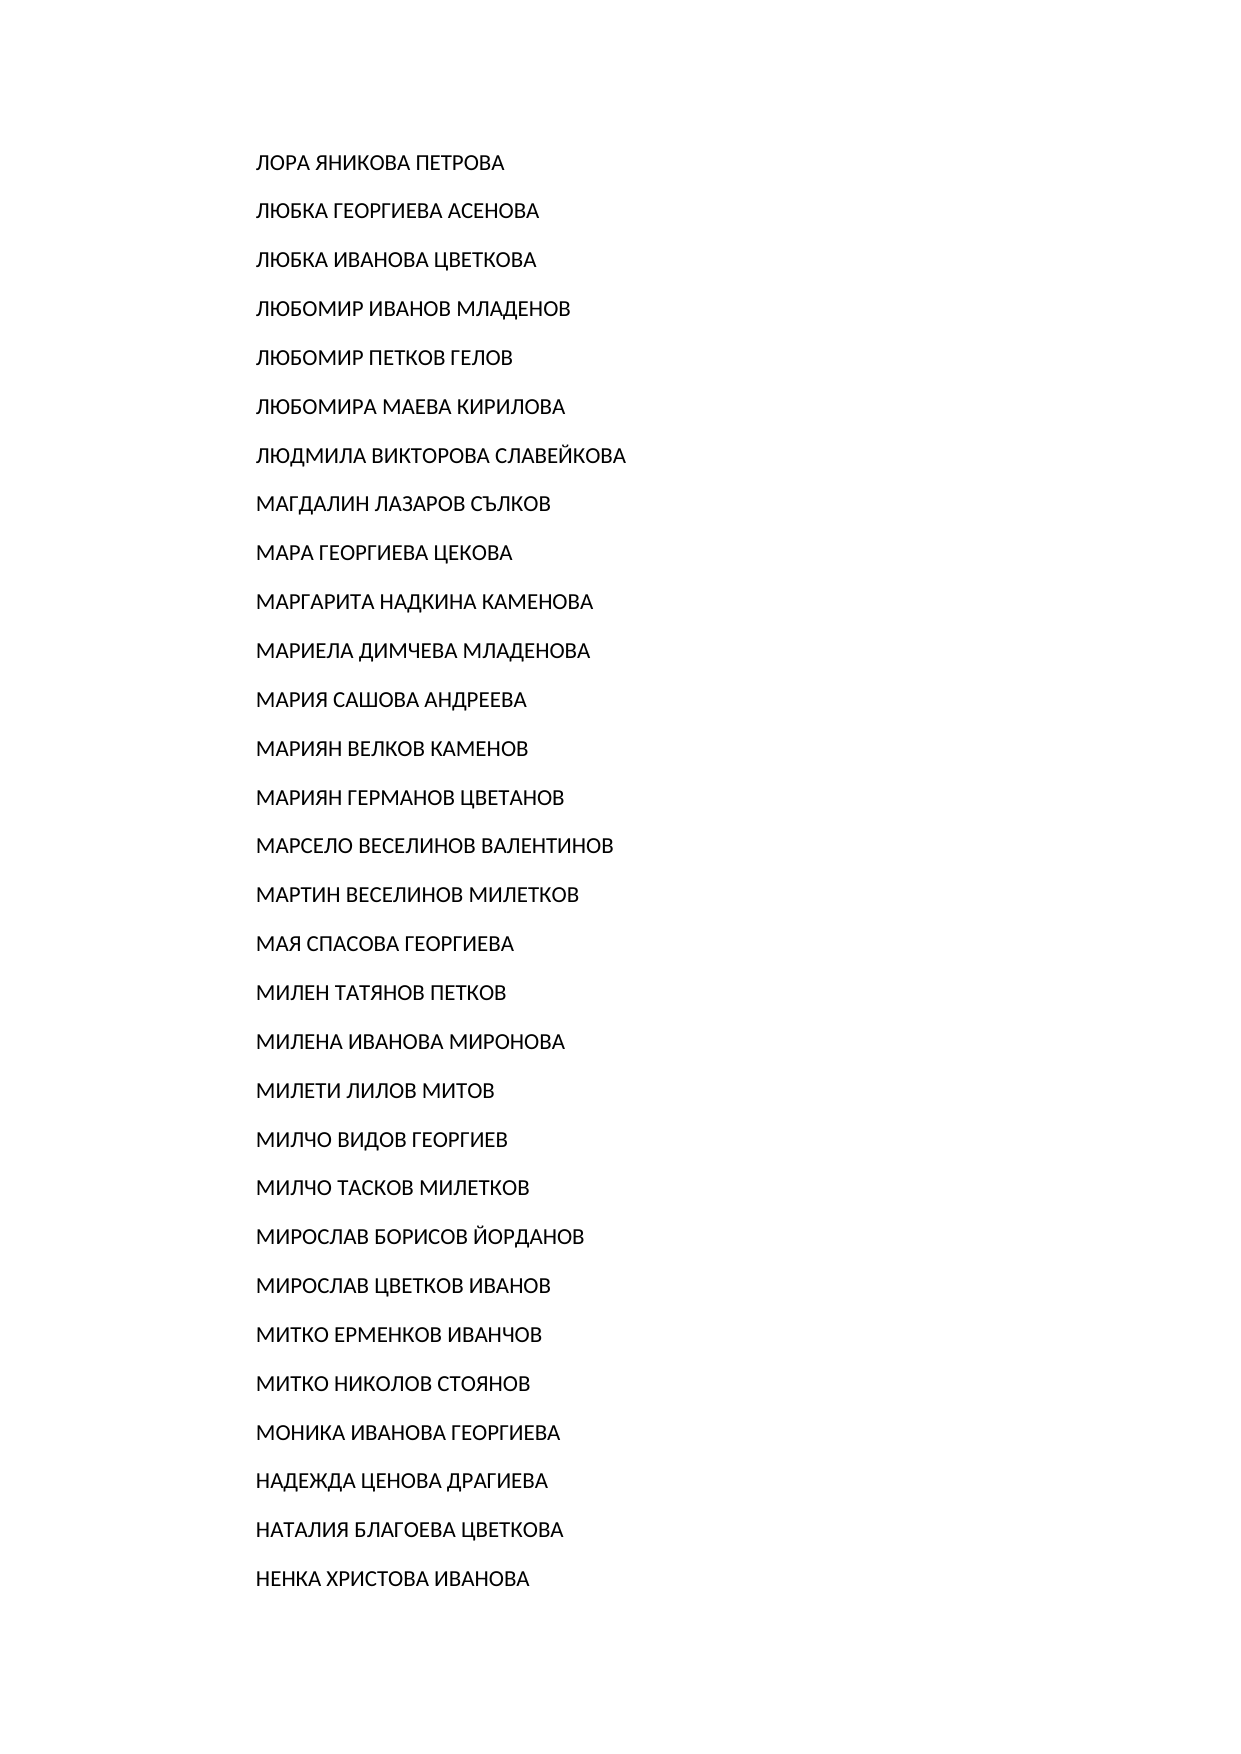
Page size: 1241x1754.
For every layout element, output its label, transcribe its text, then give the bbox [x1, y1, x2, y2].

text МАРА ГЕОРГИЕВА ЦЕКОВА [148, 538, 1093, 566]
text ЛОРА ЯНИКОВА ПЕТРОВА [148, 148, 1093, 176]
text МАРТИН ВЕСЕЛИНОВ МИЛЕТКОВ [148, 880, 1093, 908]
text МАРИЯН ВЕЛКОВ КАМЕНОВ [148, 734, 1093, 762]
text МАРИЯ САШОВА АНДРЕЕВА [148, 685, 1093, 713]
text МИТКО НИКОЛОВ СТОЯНОВ [148, 1369, 1093, 1397]
text МАРИЯН ГЕРМАНОВ ЦВЕТАНОВ [148, 783, 1093, 811]
text ЛЮБОМИР ИВАНОВ МЛАДЕНОВ [148, 294, 1093, 322]
text МИТКО ЕРМЕНКОВ ИВАНЧОВ [148, 1320, 1093, 1348]
text НАДЕЖДА ЦЕНОВА ДРАГИЕВА [148, 1467, 1093, 1495]
text МАГДАЛИН ЛАЗАРОВ СЪЛКОВ [148, 489, 1093, 518]
text ЛЮБКА ИВАНОВА ЦВЕТКОВА [148, 245, 1093, 273]
text НАТАЛИЯ БЛАГОЕВА ЦВЕТКОВА [148, 1516, 1093, 1543]
text ЛЮДМИЛА ВИКТОРОВА СЛАВЕЙКОВА [148, 441, 1093, 469]
text МИЛЕН ТАТЯНОВ ПЕТКОВ [148, 978, 1093, 1006]
text МИЛЕТИ ЛИЛОВ МИТОВ [148, 1076, 1093, 1104]
text ЛЮБКА ГЕОРГИЕВА АСЕНОВА [148, 196, 1093, 224]
text МИЛЕНА ИВАНОВА МИРОНОВА [148, 1027, 1093, 1055]
text МОНИКА ИВАНОВА ГЕОРГИЕВА [148, 1418, 1093, 1446]
text МАРГАРИТА НАДКИНА КАМЕНОВА [148, 587, 1093, 615]
text МАРСЕЛО ВЕСЕЛИНОВ ВАЛЕНТИНОВ [148, 832, 1093, 859]
text МИЛЧО ТАСКОВ МИЛЕТКОВ [148, 1173, 1093, 1202]
text МИРОСЛАВ БОРИСОВ ЙОРДАНОВ [148, 1222, 1093, 1250]
text ЛЮБОМИР ПЕТКОВ ГЕЛОВ [148, 343, 1093, 371]
text НЕНКА ХРИСТОВА ИВАНОВА [148, 1564, 1093, 1592]
text МИРОСЛАВ ЦВЕТКОВ ИВАНОВ [148, 1271, 1093, 1299]
text МАЯ СПАСОВА ГЕОРГИЕВА [148, 929, 1093, 957]
text МАРИЕЛА ДИМЧЕВА МЛАДЕНОВА [148, 636, 1093, 664]
text ЛЮБОМИРА МАЕВА КИРИЛОВА [148, 392, 1093, 420]
text МИЛЧО ВИДОВ ГЕОРГИЕВ [148, 1125, 1093, 1153]
